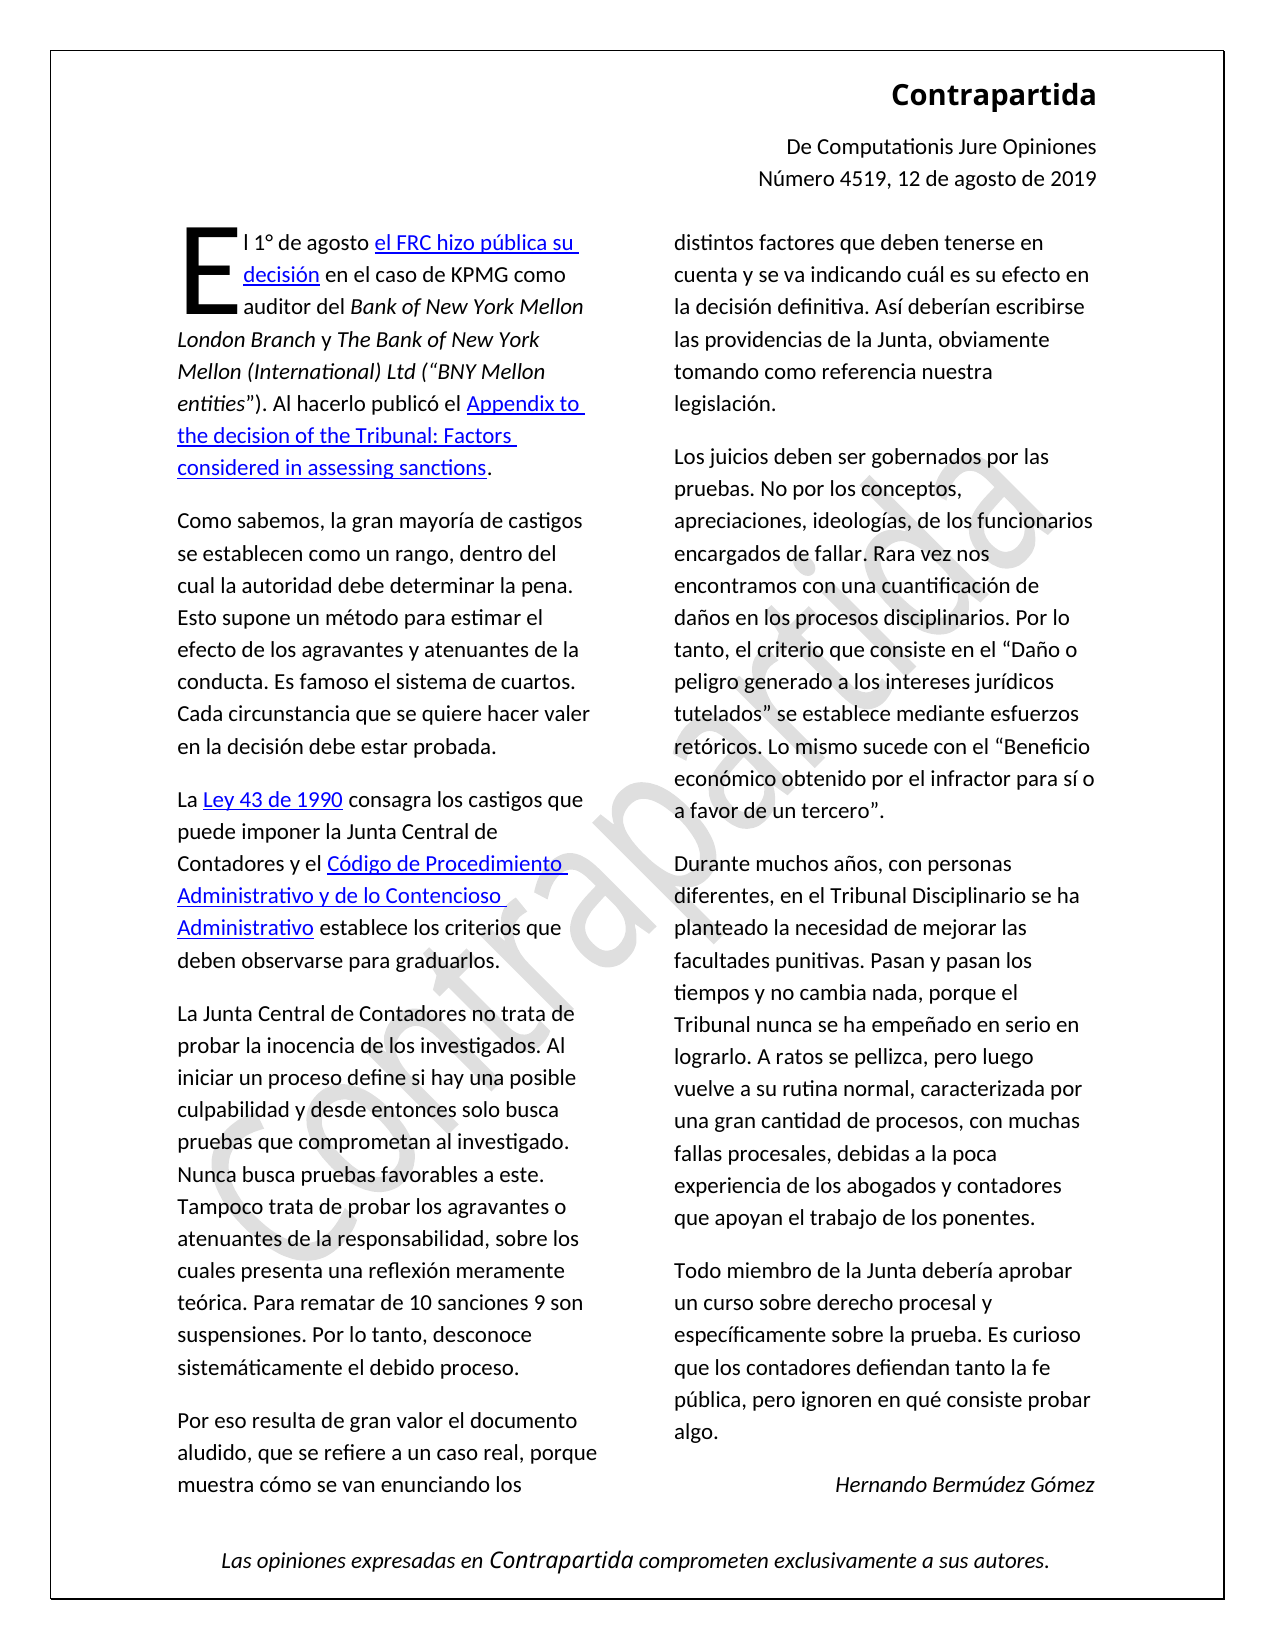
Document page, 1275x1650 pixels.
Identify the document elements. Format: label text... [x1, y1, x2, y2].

text La Junta Central de Contadores no trata de probar la inocencia de los investigados. Al iniciar un proceso define si hay una posible culpabilidad y desde entonces solo busca pruebas que comprometan al investigado. Nunca busca pruebas favorables a este. Tampoco trata de probar los agravantes o atenuantes de la responsabilidad, sobre los cuales presenta una reflexión meramente teórica. Para rematar de 10 sanciones 9 son suspensiones. Por lo tanto, desconoce sistemáticamente el debido proceso. [177, 999, 600, 1381]
text Como sabemos, la gran mayoría de castigos se establecen como un rango, dentro del cual la autoridad debe determinar la pena. Esto supone un método para estimar el efecto de los agravantes y atenuantes de la conducta. Es famoso el sistema de cuartos. Cada circunstancia que se quiere hacer valer en la decisión debe estar probada. [177, 506, 600, 760]
text Los juicios deben ser gobernados por las pruebas. No por los conceptos, apreciaciones, ideologías, de los funcionarios encargados de fallar. Rara vez nos encontramos con una cuantificación de daños en los procesos disciplinarios. Por lo tanto, el criterio que consiste en el “Daño o peligro generado a los intereses jurídicos tutelados” se establece mediante esfuerzos retóricos. Lo mismo sucede con el “Beneficio económico obtenido por el infractor para sí o a favor de un tercero”. [674, 442, 1097, 824]
text Por eso resulta de gran valor el documento aludido, que se refiere a un caso real, porque muestra cómo se van enunciando los distintos factores que deben tenerse en cuenta y se va indicando cuál es su efecto en la decisión definitiva. Así deberían escribirse las providencias de la Junta, obviamente tomando como referencia nuestra legislación. [674, 228, 1097, 417]
text Todo miembro de la Junta debería aprobar un curso sobre derecho procesal y específicamente sobre la prueba. Es curioso que los contadores defiendan tanto la fe pública, pero ignoren en qué consiste probar algo. [674, 1256, 1097, 1445]
text La Ley 43 de 1990 consagra los castigos que puede imponer la Junta Central de Contadores y el Código de Procedimiento Administrativo y de lo Contencioso Administrativo establece los criterios que deben observarse para graduarlos. [177, 785, 600, 974]
text Durante muchos años, con personas diferentes, en el Tribunal Disciplinario se ha planteado la necesidad de mejorar las facultades punitivas. Pasan y pasan los tiempos y no cambia nada, porque el Tribunal nunca se ha empeñado en serio en lograrlo. A ratos se pellizca, pero luego vuelve a su rutina normal, caracterizada por una gran cantidad de procesos, con muchas fallas procesales, debidas a la poca experiencia de los abogados y contadores que apoyan el trabajo de los ponentes. [674, 849, 1097, 1231]
text Por eso resulta de gran valor el documento aludido, que se refiere a un caso real, porque muestra cómo se van enunciando los distintos factores que deben tenerse en cuenta y se va indicando cuál es su efecto en la decisión definitiva. Así deberían escribirse las providencias de la Junta, obviamente tomando como referencia nuestra legislación. [177, 1406, 600, 1498]
text l 1° de agosto el FRC hizo pública su decisión en el caso de KPMG como auditor del Bank of New York Mellon London Branch y The Bank of New York Mellon (International) Ltd (“BNY Mellon entities”). Al hacerlo publicó el Appendix to the decision of the Tribunal: Factors considered in assessing sanctions. [177, 228, 600, 481]
text Hernando Bermúdez Gómez [674, 1470, 1097, 1498]
